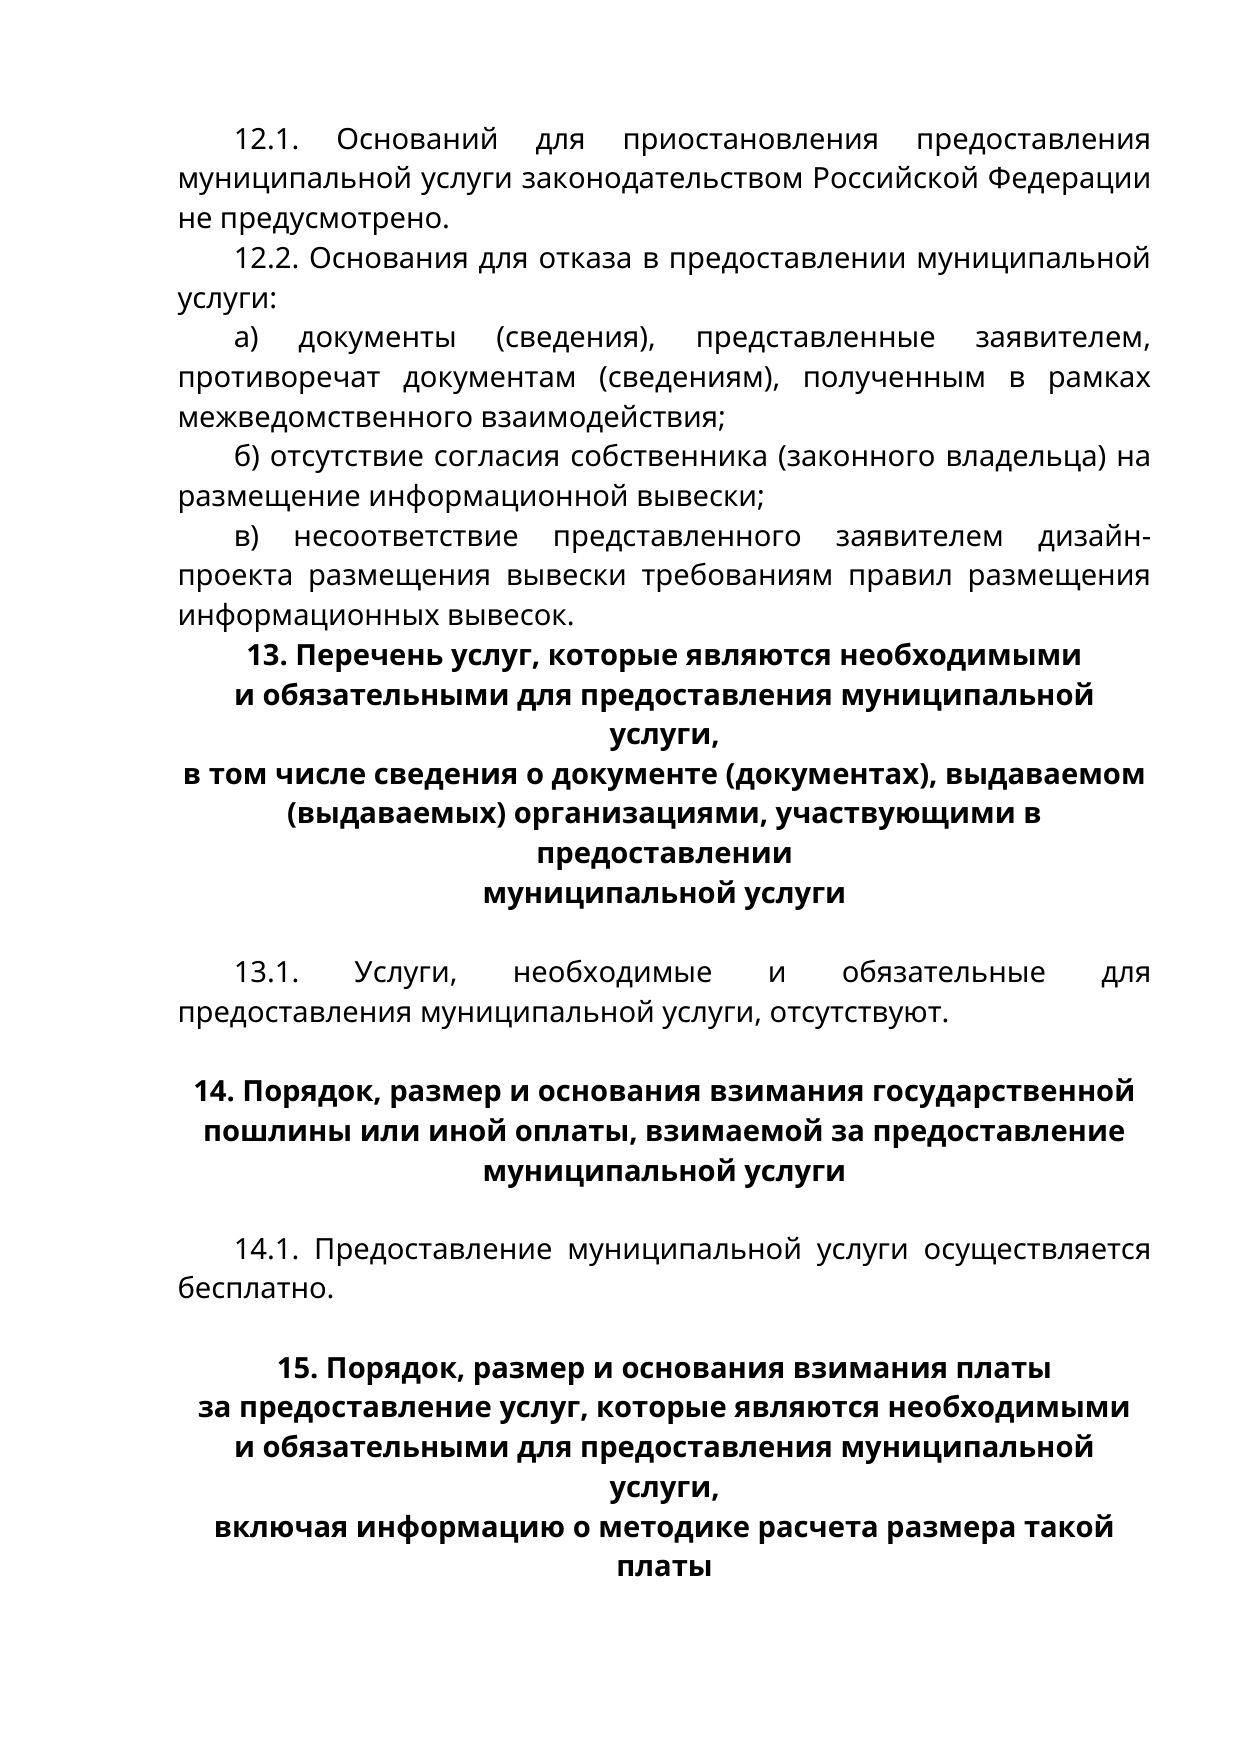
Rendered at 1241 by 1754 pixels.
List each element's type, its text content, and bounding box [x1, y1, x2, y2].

text в) несоответствие представленного заявителем дизайн-проекта размещения вывески требованиям правил размещения информационных вывесок. [177, 515, 1152, 634]
title включая информацию о методике расчета размера такой платы [177, 1506, 1152, 1585]
text а) документы (сведения), представленные заявителем, противоречат документам (сведениям), полученным в рамках межведомственного взаимодействия; [177, 317, 1152, 436]
text б) отсутствие согласия собственника (законного владельца) на размещение информационной вывески; [177, 436, 1152, 515]
text 12.2. Основания для отказа в предоставлении муниципальной услуги: [177, 237, 1152, 317]
title в том числе сведения о документе (документах), выдаваемом [177, 753, 1152, 793]
title муниципальной услуги [177, 872, 1152, 912]
title за предоставление услуг, которые являются необходимыми [177, 1387, 1152, 1426]
title и обязательными для предоставления муниципальной услуги, [177, 1426, 1152, 1506]
text 14.1. Предоставление муниципальной услуги осуществляется бесплатно. [177, 1228, 1152, 1307]
text 12.1. Оснований для приостановления предоставления муниципальной услуги законодательством Российской Федерации не предусмотрено. [177, 118, 1152, 237]
title пошлины или иной оплаты, взимаемой за предоставление [177, 1110, 1152, 1150]
title муниципальной услуги [177, 1150, 1152, 1190]
title (выдаваемых) организациями, участвующими в предоставлении [177, 793, 1152, 872]
title 15. Порядок, размер и основания взимания платы [177, 1347, 1152, 1387]
title 13. Перечень услуг, которые являются необходимыми [177, 634, 1152, 674]
text 13.1. Услуги, необходимые и обязательные для предоставления муниципальной услуги, отсутствуют. [177, 952, 1152, 1031]
title и обязательными для предоставления муниципальной услуги, [177, 674, 1152, 753]
title 14. Порядок, размер и основания взимания государственной [177, 1071, 1152, 1110]
